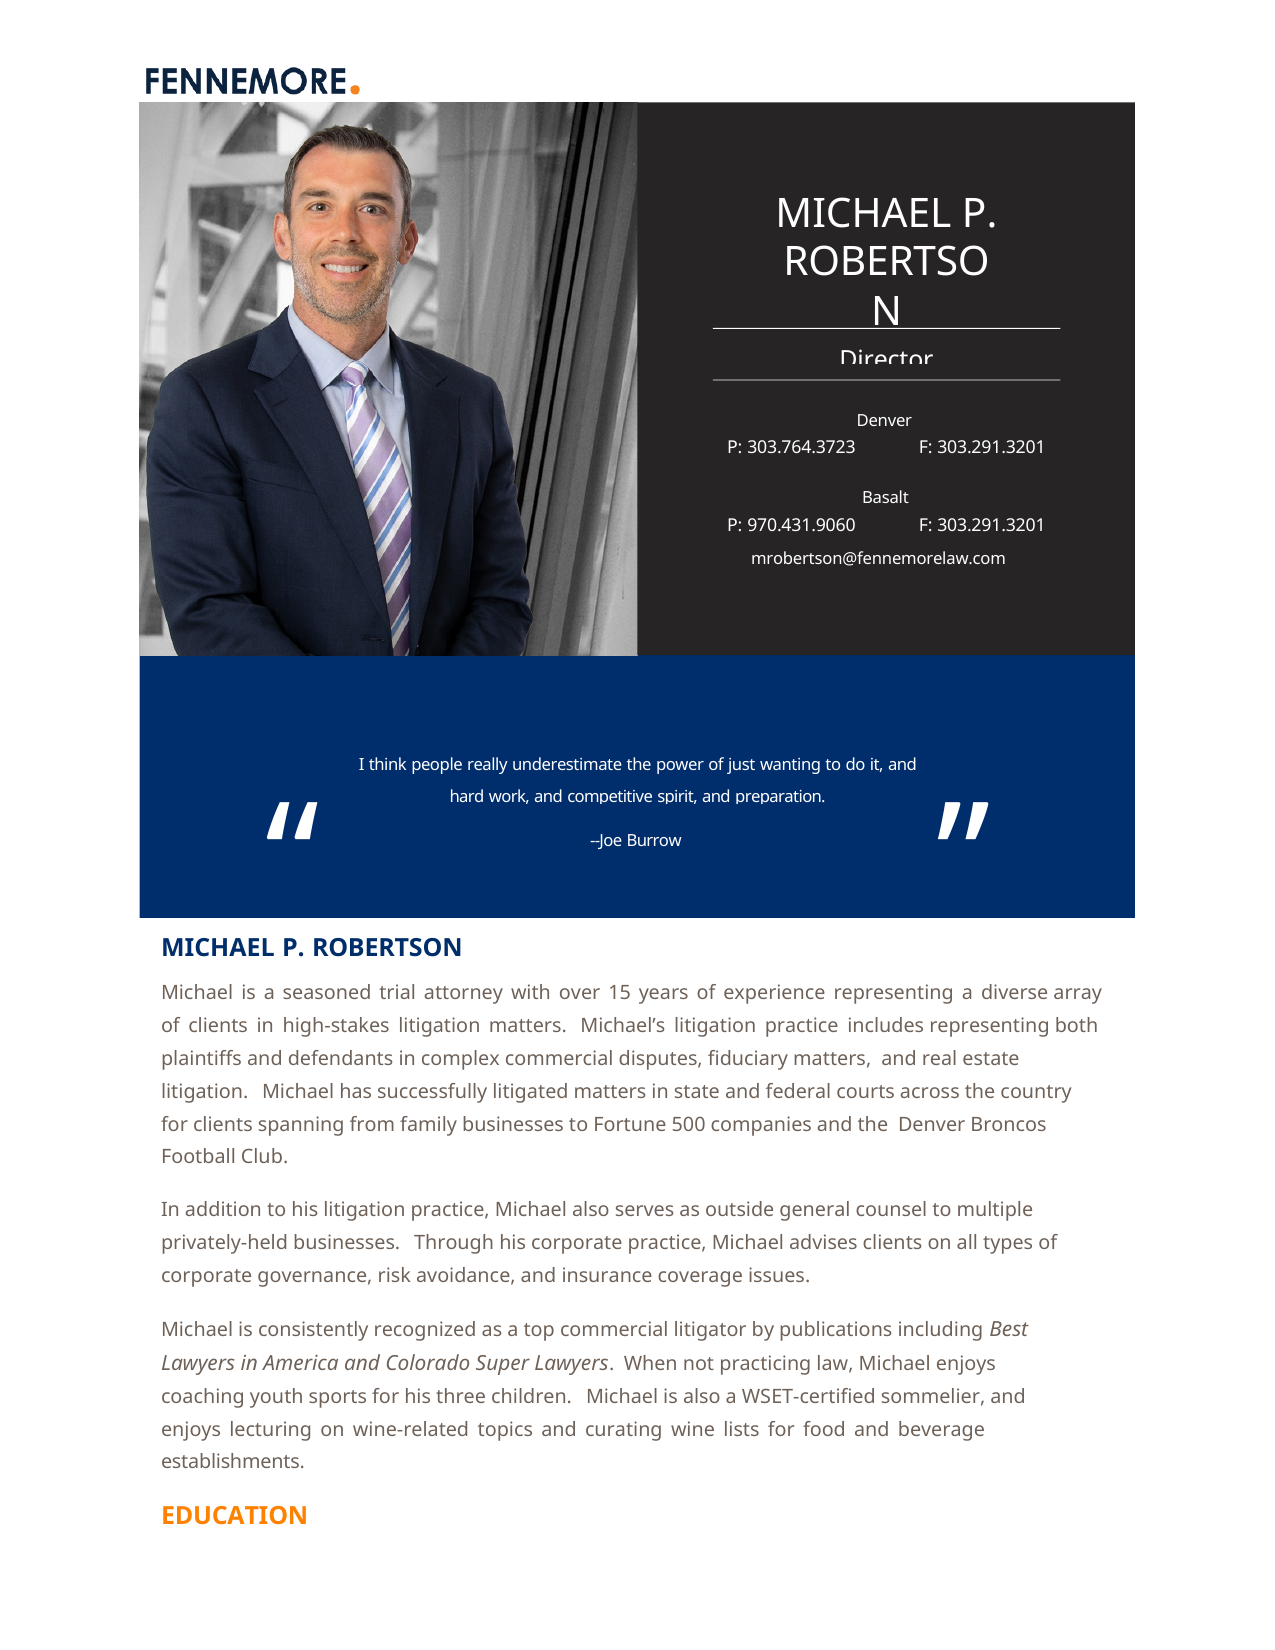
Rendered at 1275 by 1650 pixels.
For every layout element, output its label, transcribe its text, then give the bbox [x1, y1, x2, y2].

text MICHAEL P. ROBERTSON [161, 929, 1125, 963]
text Michael is consistently recognized as a top commercial litigator by publications including Best Lawyers in America and Colorado Super Lawyers. When not practicing law, Michael enjoys coaching youth sports for his three children. Michael is also a WSET-certified sommelier, and enjoys lecturing on wine-related topics and curating wine lists for food and beverage [161, 1314, 1077, 1442]
subtitle EDUCATION [161, 1497, 1125, 1532]
text In addition to his litigation practice, Michael also serves as outside general counsel to multiple privately-held businesses. Through his corporate practice, Michael advises clients on all types of corporate governance, risk avoidance, and insurance coverage issues. [161, 1196, 1102, 1289]
text establishments. [161, 1447, 1125, 1474]
picture [139, 58, 637, 656]
text Michael is a seasoned trial attorney with over 15 years of experience representing a diverse array of clients in high-stakes litigation matters. Michael’s litigation practice includes representing both plaintiffs and defendants in complex commercial disputes, fiduciary matters, and real estate litigation. Michael has successfully litigated matters in state and federal courts across the country for clients spanning from family businesses to Fortune 500 companies and the Denver Broncos Football Club. [161, 978, 1102, 1169]
